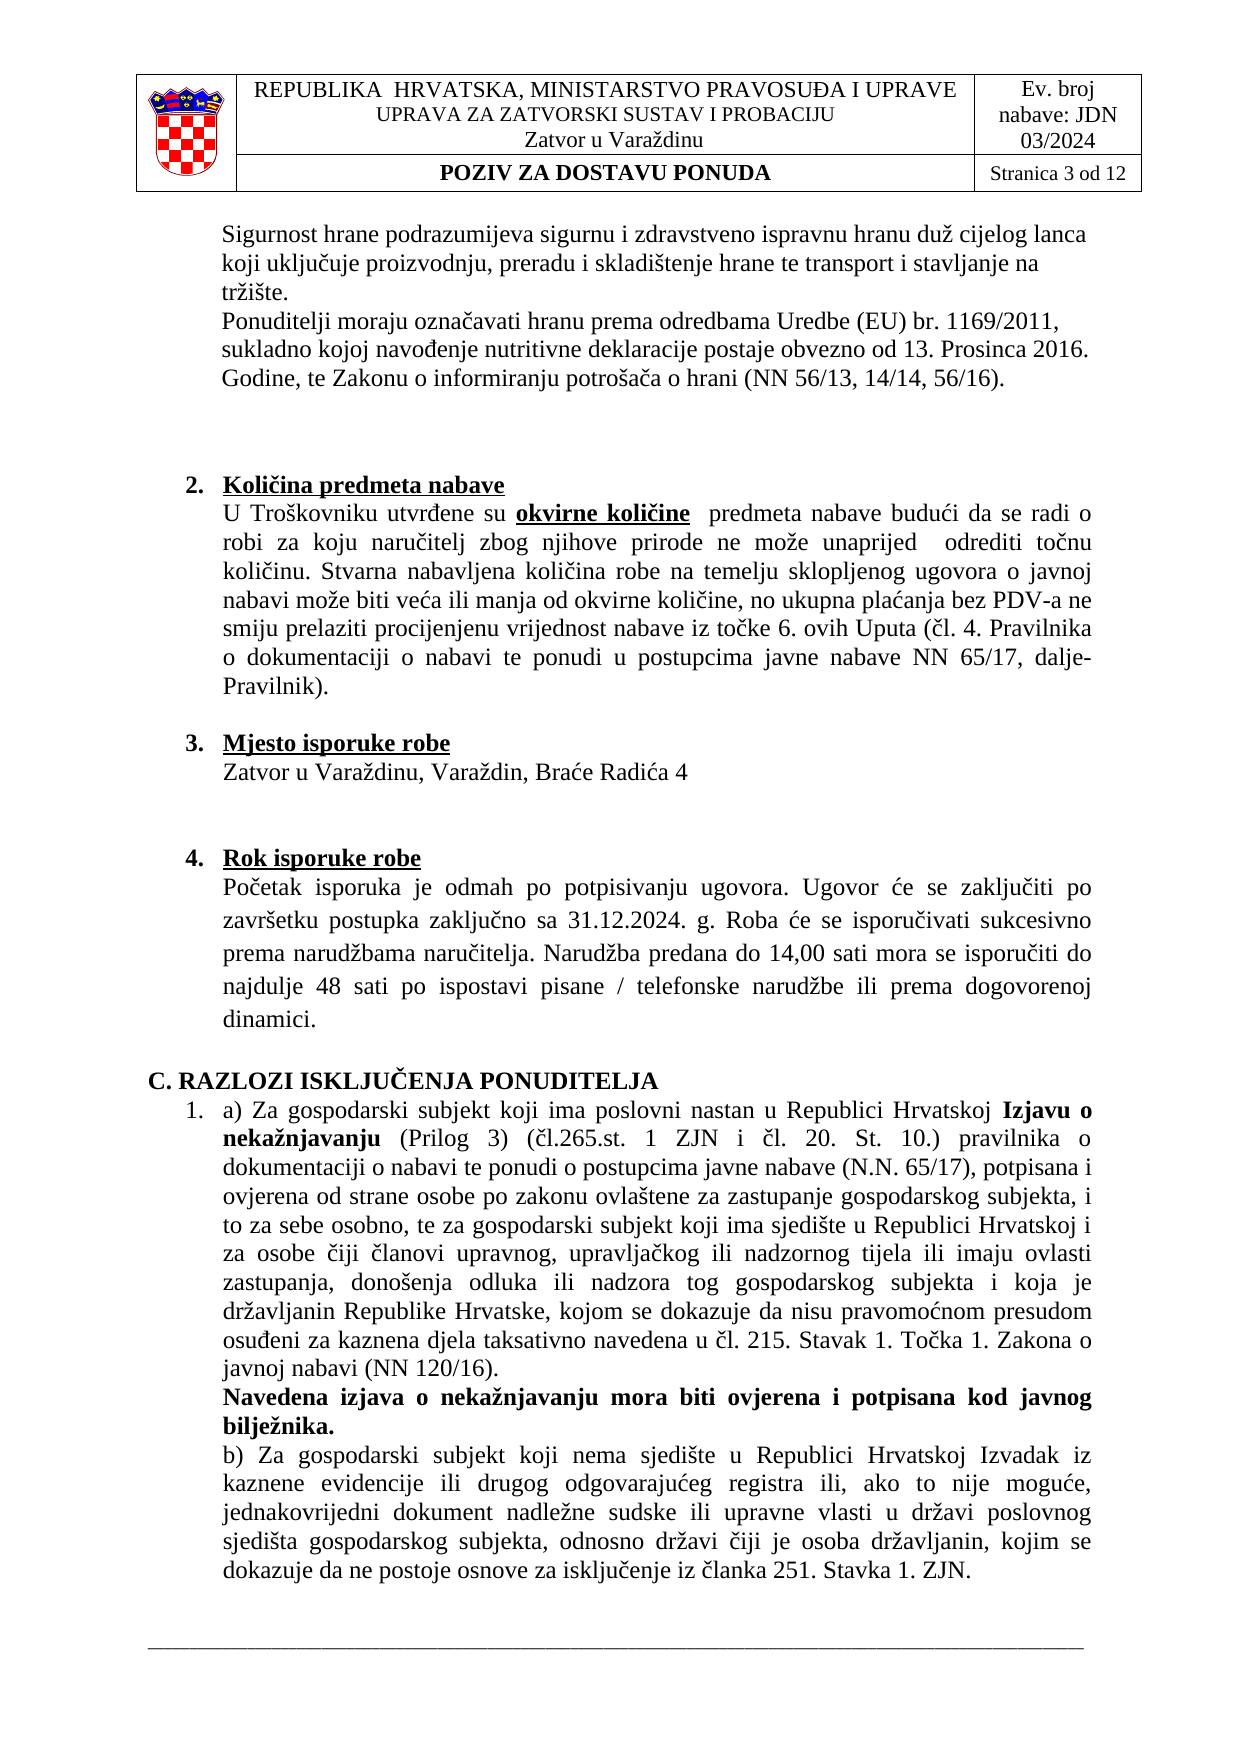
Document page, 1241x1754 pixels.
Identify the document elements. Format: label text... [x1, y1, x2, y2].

text Zatvor u Varaždinu, Varaždin, Braće Radića 4 [223, 757, 1093, 786]
text U Troškovniku utvrđene su okvirne količine predmeta nabave budući da se radi o robi za koju naručitelj zbog njihove prirode ne može unaprijed odrediti točnu količinu. Stvarna nabavljena količina robe na temelju sklopljenog ugovora o javnoj nabavi može biti veća ili manja od okvirne količine, no ukupna plaćanja bez PDV-a ne smiju prelaziti procijenjenu vrijednost nabave iz točke 6. ovih Uputa (čl. 4. Pravilnika o dokumentaciji o nabavi te ponudi u postupcima javne nabave NN 65/17, dalje-Pravilnik). [223, 498, 1093, 700]
list Rok isporuke robe [185, 843, 1093, 872]
list a) Za gospodarski subjekt koji ima poslovni nastan u Republici Hrvatskoj Izjavu o nekažnjavanju (Prilog 3) (čl.265.st. 1 ZJN i čl. 20. St. 10.) pravilnika o dokumentaciji o nabavi te ponudi o postupcima javne nabave (N.N. 65/17), potpisana i ovjerena od strane osobe po zakonu ovlaštene za zastupanje gospodarskog subjekta, i to za sebe osobno, te za gospodarski subjekt koji ima sjedište u Republici Hrvatskoj i za osobe čiji članovi upravnog, upravljačkog ili nadzornog tijela ili imaju ovlasti zastupanja, donošenja odluka ili nadzora tog gospodarskog subjekta i koja je državljanin Republike Hrvatske, kojom se dokazuje da nisu pravomoćnom presudom osuđeni za kaznena djela taksativno navedena u čl. 215. Stavak 1. Točka 1. Zakona o javnoj nabavi (NN 120/16). [185, 1095, 1093, 1382]
text Navedena izjava o nekažnjavanju mora biti ovjerena i potpisana kod javnog bilježnika. [223, 1382, 1093, 1440]
list Mjesto isporuke robe [185, 728, 1093, 757]
text C. RAZLOZI ISKLJUČENJA PONUDITELJA [148, 1066, 1093, 1095]
text Ponuditelji moraju označavati hranu prema odredbama Uredbe (EU) br. 1169/2011, sukladno kojoj navođenje nutritivne deklaracije postaje obvezno od 13. Prosinca 2016. Godine, te Zakonu o informiranju potrošača o hrani (NN 56/13, 14/14, 56/16). [221, 306, 1093, 392]
list Količina predmeta nabave [185, 470, 1093, 498]
list Početak isporuka je odmah po potpisivanju ugovora. Ugovor će se zaključiti po završetku postupka zaključno sa 31.12.2024. g. Roba će se isporučivati sukcesivno prema narudžbama naručitelja. Narudžba predana do 14,00 sati mora se isporučiti do najdulje 48 sati po ispostavi pisane / telefonske narudžbe ili prema dogovorenoj dinamici. [223, 872, 1093, 1033]
text b) Za gospodarski subjekt koji nema sjedište u Republici Hrvatskoj Izvadak iz kaznene evidencije ili drugog odgovarajućeg registra ili, ako to nije moguće, jednakovrijedni dokument nadležne sudske ili upravne vlasti u državi poslovnog sjedišta gospodarskog subjekta, odnosno državi čiji je osoba državljanin, kojim se dokazuje da ne postoje osnove za isključenje iz članka 251. Stavka 1. ZJN. [223, 1440, 1093, 1583]
text Sigurnost hrane podrazumijeva sigurnu i zdravstveno ispravnu hranu duž cijelog lanca koji uključuje proizvodnju, preradu i skladištenje hrane te transport i stavljanje na tržište. [221, 219, 1093, 306]
